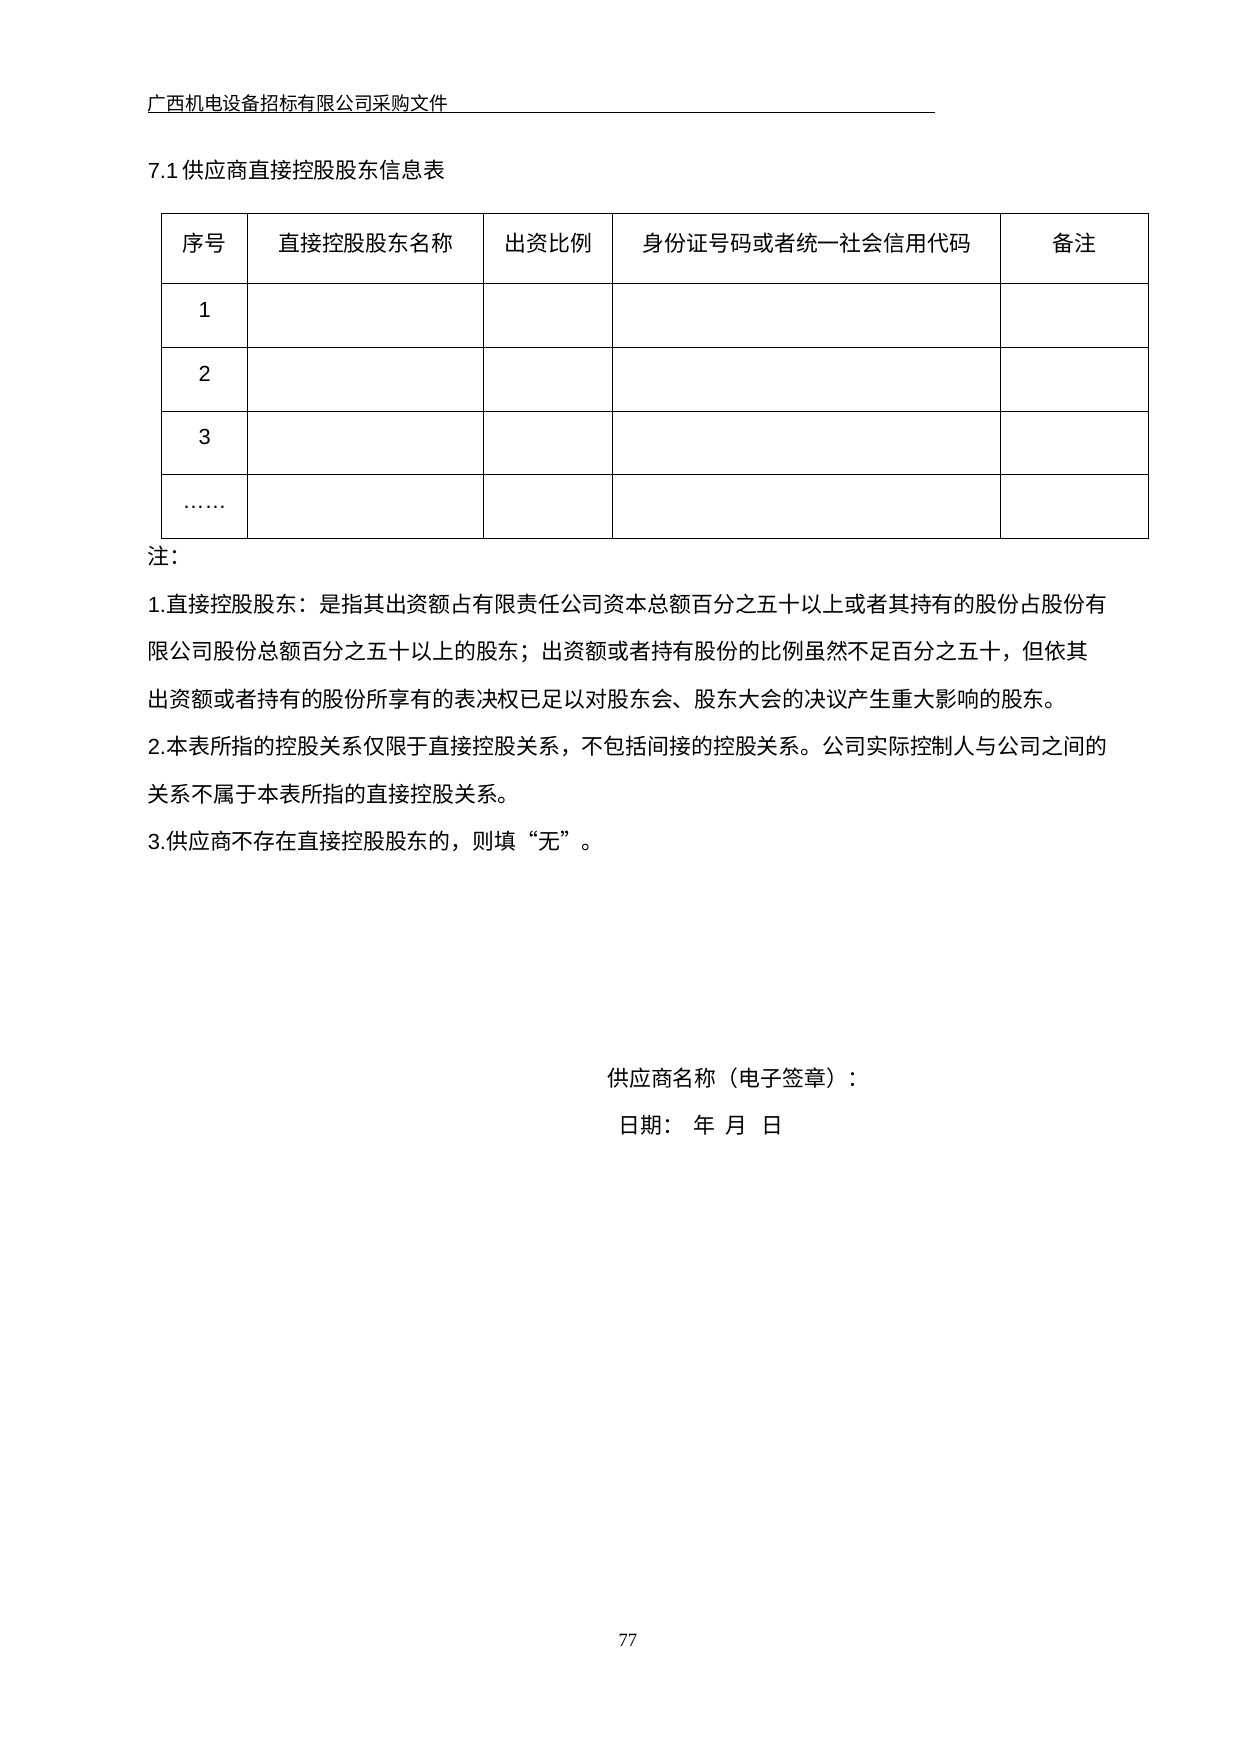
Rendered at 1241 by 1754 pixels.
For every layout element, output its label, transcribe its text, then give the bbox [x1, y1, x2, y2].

table_cell [613, 475, 1000, 538]
table_cell [484, 348, 612, 411]
table_cell 3 [162, 412, 247, 474]
table_cell [1001, 348, 1148, 411]
table_cell [248, 348, 483, 411]
table_header 出资比例 [484, 214, 612, 283]
table_header 备注 [1001, 214, 1148, 283]
table_cell [613, 348, 1000, 411]
table_cell [1001, 475, 1148, 538]
table_cell [484, 284, 612, 347]
table_header 直接控股股东名称 [248, 214, 483, 283]
table_cell [248, 284, 483, 347]
text 3.供应商不存在直接控股股东的，则填“无”。 [148, 824, 1107, 856]
table_header 身份证号码或者统一社会信用代码 [613, 214, 1000, 283]
table_cell 1 [162, 284, 247, 347]
table_cell [484, 475, 612, 538]
table_cell [248, 475, 483, 538]
table_cell [1001, 284, 1148, 347]
text 日期： 年 月 日 [148, 1108, 1107, 1140]
text 7.1供应商直接控股股东信息表 [148, 153, 1107, 184]
text 注： [148, 539, 1107, 571]
text 2.本表所指的控股关系仅限于直接控股关系，不包括间接的控股关系。公司实际控制人与公司之间的关系不属于本表所指的直接控股关系。 [148, 729, 1107, 808]
table_header 序号 [162, 214, 247, 283]
table_cell [613, 412, 1000, 474]
table_cell [248, 412, 483, 474]
table_cell 2 [162, 348, 247, 411]
table_cell [484, 412, 612, 474]
text 1.直接控股股东：是指其出资额占有限责任公司资本总额百分之五十以上或者其持有的股份占股份有限公司股份总额百分之五十以上的股东；出资额或者持有股份的比例虽然不足百分之五十，但依其出资额或者持有的股份所享有的表决权已足以对股东会、股东大会的决议产生重大影响的股东。 [148, 587, 1107, 713]
table_cell [613, 284, 1000, 347]
text 供应商名称（电子签章）： [148, 1061, 1107, 1092]
table_cell [1001, 412, 1148, 474]
table_cell …… [162, 475, 247, 538]
